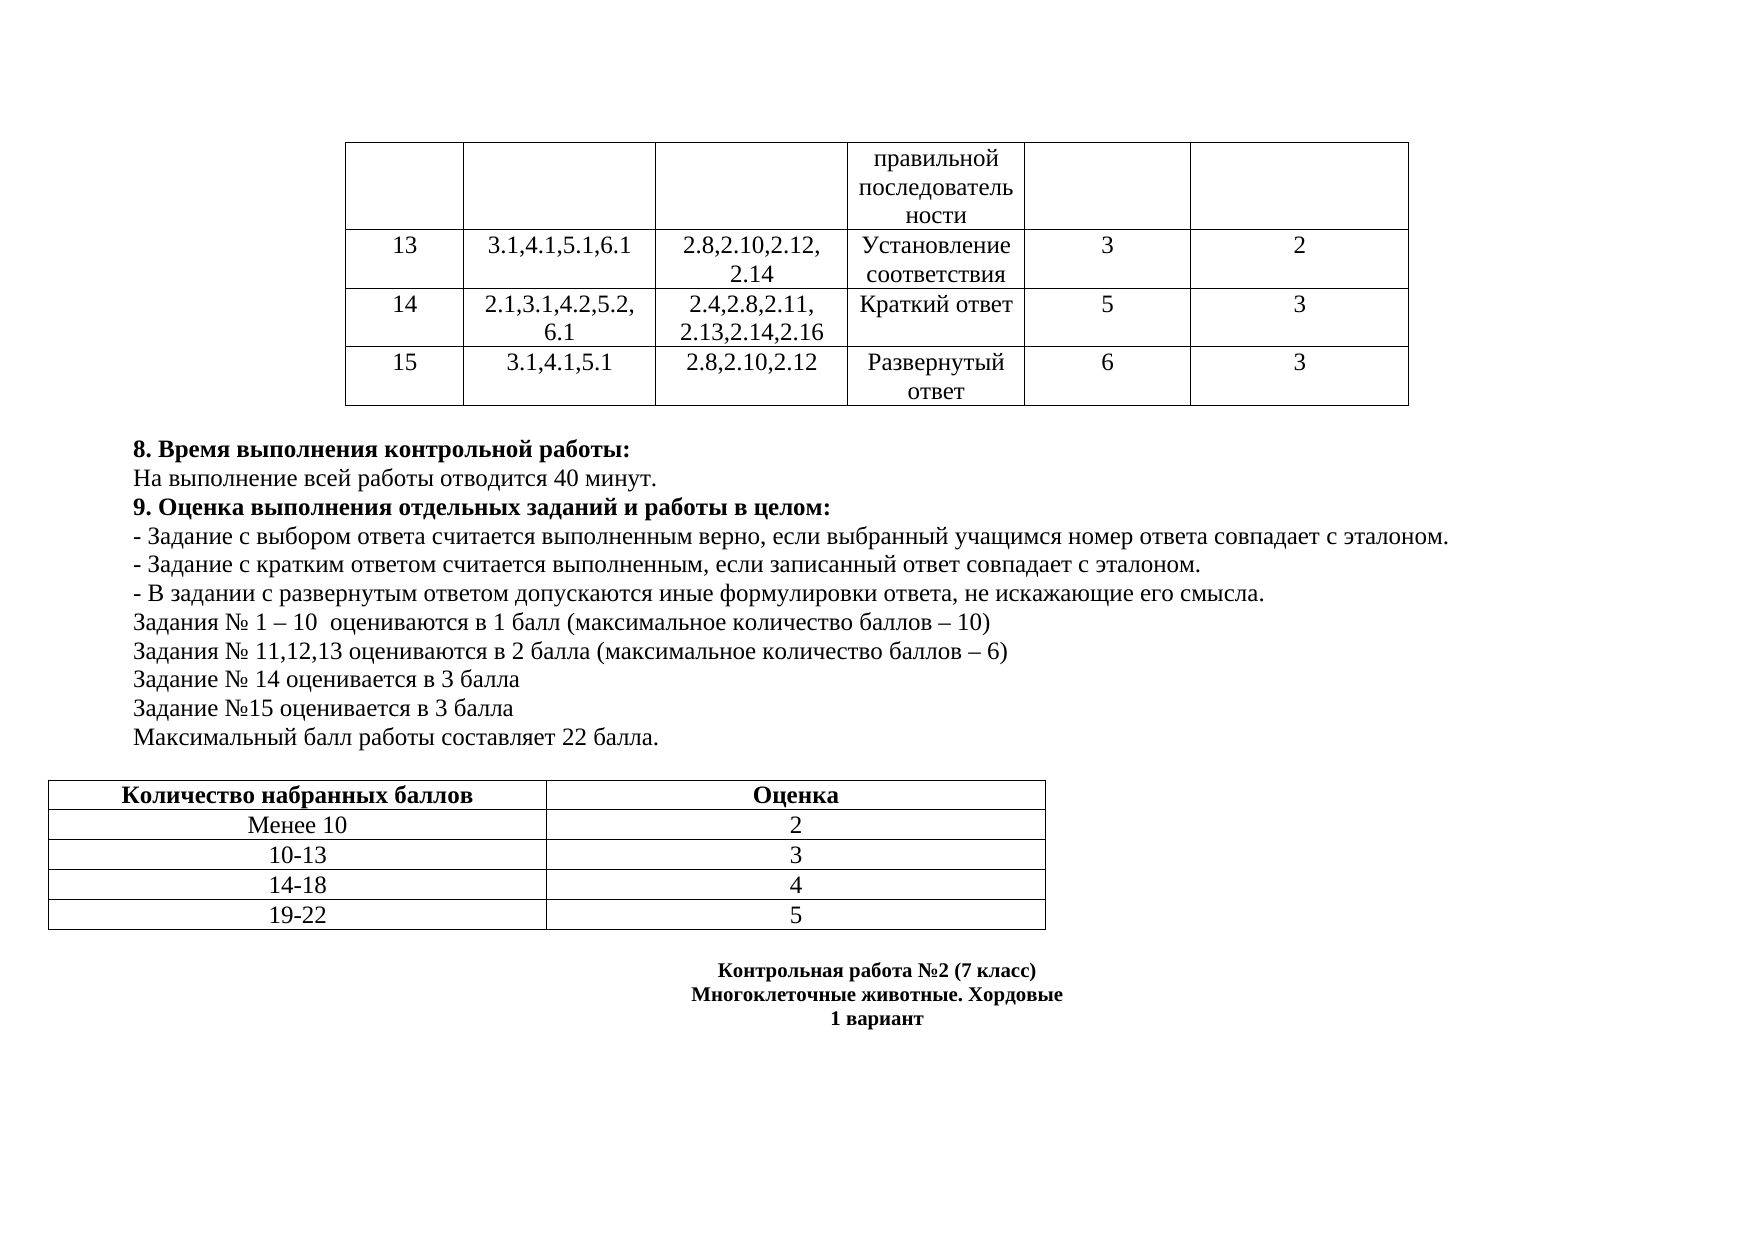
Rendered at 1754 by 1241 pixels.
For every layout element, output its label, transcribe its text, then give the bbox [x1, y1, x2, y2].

text 8. Время выполнения контрольной работы: [59, 434, 1695, 463]
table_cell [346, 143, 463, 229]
text На выполнение всей работы отводится 40 минут. [59, 463, 1695, 492]
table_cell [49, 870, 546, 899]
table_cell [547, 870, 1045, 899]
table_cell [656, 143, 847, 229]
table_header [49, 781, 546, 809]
text 1 вариант [59, 1006, 1695, 1030]
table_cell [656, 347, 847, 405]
text 9. Оценка выполнения отдельных заданий и работы в целом: [59, 492, 1695, 521]
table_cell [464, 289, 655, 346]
text - Задание с выбором ответа считается выполненным верно, если выбранный учащимся номер ответа совпадает с эталоном. [59, 521, 1695, 549]
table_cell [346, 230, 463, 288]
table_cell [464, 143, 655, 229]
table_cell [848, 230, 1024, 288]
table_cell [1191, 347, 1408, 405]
text Задание №15 оценивается в 3 балла [59, 693, 1695, 722]
text Задание № 14 оценивается в 3 балла [59, 664, 1695, 693]
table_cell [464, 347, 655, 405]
text Задания № 11,12,13 оцениваются в 2 балла (максимальное количество баллов – 6) [59, 636, 1695, 664]
text Максимальный балл работы составляет 22 балла. [59, 722, 1695, 751]
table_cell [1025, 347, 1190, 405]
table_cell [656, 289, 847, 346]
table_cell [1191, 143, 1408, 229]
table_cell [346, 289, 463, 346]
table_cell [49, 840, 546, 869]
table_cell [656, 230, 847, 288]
text Задания № 1 – 10 оцениваются в 1 балл (максимальное количество баллов – 10) [59, 607, 1695, 636]
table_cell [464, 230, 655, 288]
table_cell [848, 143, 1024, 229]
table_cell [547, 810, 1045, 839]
text - Задание с кратким ответом считается выполненным, если записанный ответ совпадает с эталоном. [59, 549, 1695, 578]
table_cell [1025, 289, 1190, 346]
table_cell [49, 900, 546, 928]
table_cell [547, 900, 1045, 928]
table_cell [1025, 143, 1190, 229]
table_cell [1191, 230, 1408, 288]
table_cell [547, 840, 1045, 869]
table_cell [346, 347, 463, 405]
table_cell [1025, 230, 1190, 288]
text Контрольная работа №2 (7 класс) [59, 958, 1695, 982]
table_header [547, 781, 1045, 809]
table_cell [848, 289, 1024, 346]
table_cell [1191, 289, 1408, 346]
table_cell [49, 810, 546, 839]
text Многоклеточные животные. Хордовые [59, 982, 1695, 1006]
text - В задании с развернутым ответом допускаются иные формулировки ответа, не искажающие его смысла. [59, 578, 1695, 607]
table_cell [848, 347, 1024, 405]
